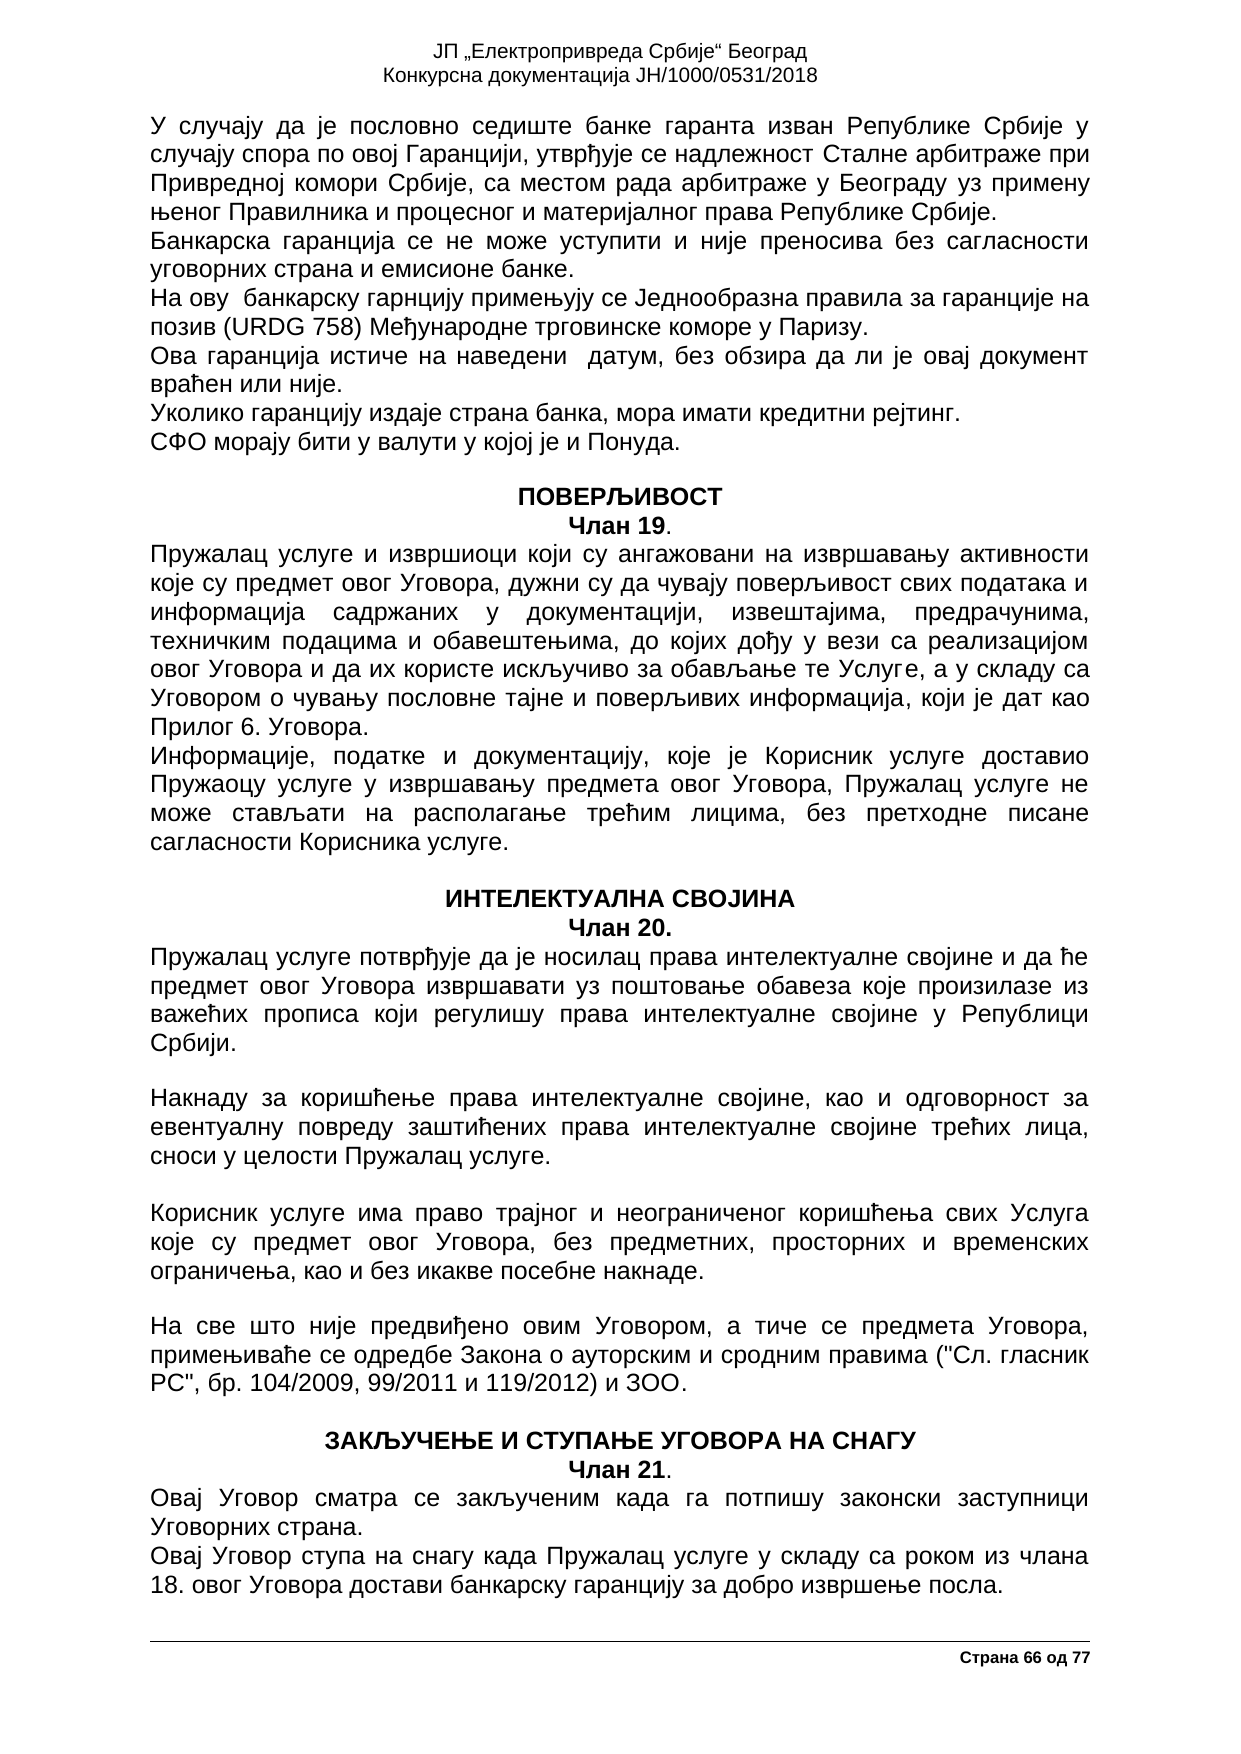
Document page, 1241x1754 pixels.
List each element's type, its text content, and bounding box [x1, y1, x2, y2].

text На ову банкарску гарнцију примењују се Једнообразна правила за гаранције на позив (URDG 758) Међународне трговинске коморе у Паризу. [150, 283, 1090, 341]
text На све што није предвиђено овим Уговором, а тиче се предмета Уговора, примењиваће се одредбе Закона о ауторским и сродним правима ("Сл. гласник РС", бр. 104/2009, 99/2011 и 119/2012) и ЗОО. [150, 1311, 1090, 1397]
text ПОВЕРЉИВОСТ [150, 482, 1090, 511]
text Банкарска гаранција се не може уступити и није преносива без сагласности уговорних страна и емисионе банке. [150, 226, 1090, 283]
text У случају да је пословно седиште банке гаранта изван Републике Србије у случају спора по овој Гаранцији, утврђује се надлежност Сталне арбитраже при Привредној комори Србије, са местом рада арбитраже у Београду уз примену њеног Правилника и процесног и материјалног права Републике Србије. [150, 111, 1090, 226]
text Овај Уговор сматра се закљученим када га потпишу законски заступници Уговорних страна. [150, 1483, 1090, 1541]
text ЗАКЉУЧЕЊЕ И СТУПАЊЕ УГОВОРА НА СНАГУ [150, 1426, 1090, 1455]
text ИНТЕЛЕКТУАЛНА СВОЈИНА [150, 884, 1090, 913]
text Пружалац услуге и извршиоци који су ангажовани на извршавању активности које су предмет овог Уговора, дужни су да чувају поверљивост свих података и информација садржаних у документацији, извештајима, предрачунима, техничким подацима и обавештењима, до којих дођу у вези са реализацијом овог Уговора и да их користе искључиво за обављање те Услугe, а у складу са Уговором о чувању пословне тајне и поверљивих информација, који је дат као Прилог 6. Уговора. [150, 539, 1090, 741]
text Пружалац услуге потврђује да је носилац права интелектуалне својине и да ће предмет овог Уговора извршавати уз поштовање обавеза које произилазе из важећих прописа који регулишу права интелектуалне својине у Републици Србији. [150, 942, 1090, 1057]
text Уколико гаранцију издаје страна банка, мора имати кредитни рејтинг. [150, 398, 1090, 427]
text Члан 21. [150, 1455, 1090, 1483]
text Ова гаранција истиче на наведени датум, без обзира да ли је овај документ враћен или није. [150, 341, 1090, 398]
text Члан 20. [150, 913, 1090, 942]
text Накнаду за коришћење права интелектуалне својине, као и одговорност за евентуалну повреду заштићених права интелектуалне својине трећих лица, сноси у целости Пружалац услуге. [150, 1083, 1090, 1169]
text Члан 19. [150, 511, 1090, 539]
text Овај Уговор ступа на снагу када Пружалац услуге у складу са роком из члана 18. овог Уговора достави банкарску гаранцију за добро извршење посла. [150, 1541, 1090, 1598]
text Корисник услуге има право трајног и неограниченог коришћења свих Услуга које су предмет овог Уговора, без предметних, просторних и временских ограничења, као и без икакве посебне накнаде. [150, 1198, 1090, 1284]
text Информације, податке и документацију, које је Корисник услуге доставио Пружаоцу услуге у извршавању предмета овог Уговора, Пружалац услуге не може стављати на располагање трећим лицима, без претходне писане сагласности Корисника услуге. [150, 741, 1090, 856]
text СФО морају бити у валути у којој је и Понуда. [150, 427, 1090, 456]
